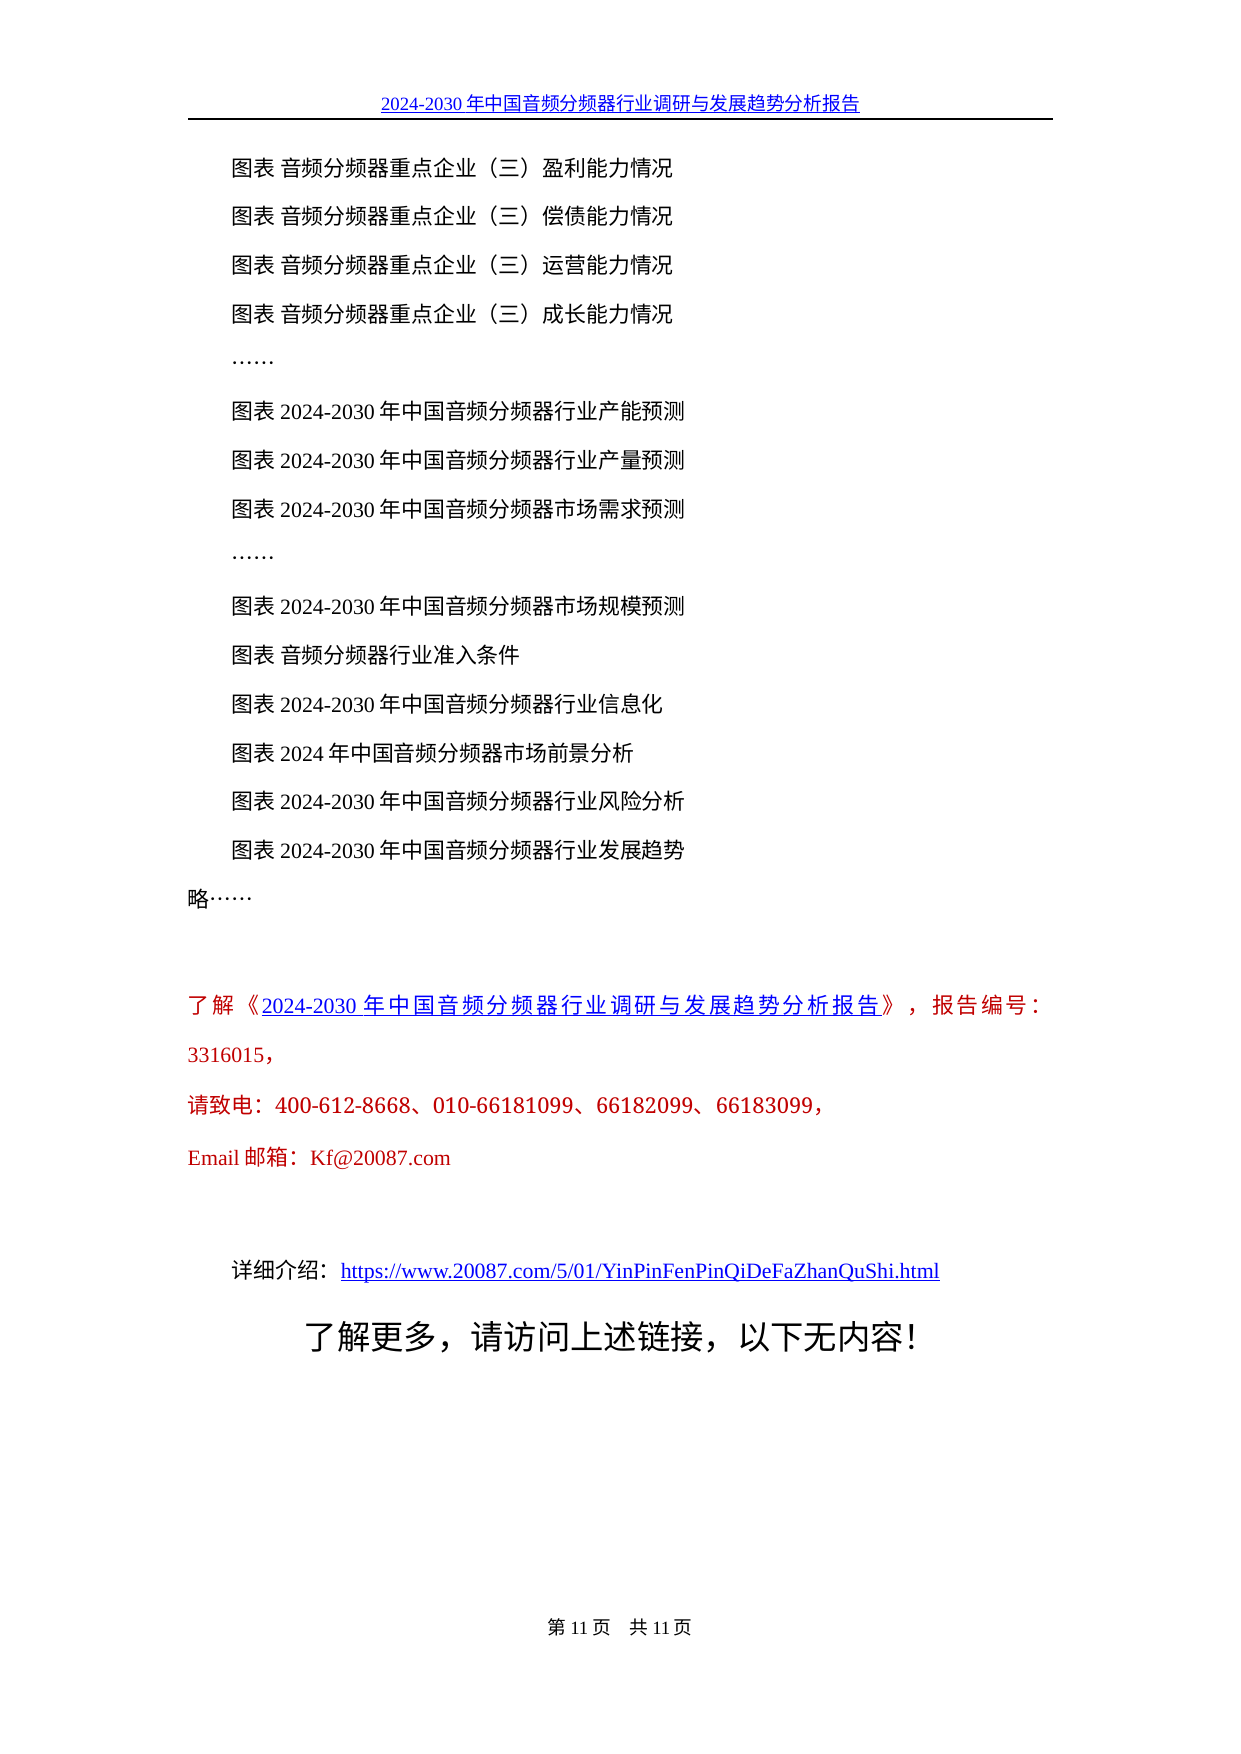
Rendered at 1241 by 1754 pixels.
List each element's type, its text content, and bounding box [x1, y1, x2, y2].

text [187, 150, 1053, 914]
text Email邮箱：Kf@20087.com [187, 1140, 1053, 1172]
text 详细介绍：https://www.20087.com/5/01/YinPinFenPinQiDeFaZhanQuShi.html [187, 1253, 1053, 1285]
title 了解更多，请访问上述链接，以下无内容！ [187, 1303, 1053, 1368]
text 了解《2024-2030年中国音频分频器行业调研与发展趋势分析报告》，报告编号：3316015， [187, 988, 1053, 1069]
text 请致电：400-612-8668、010-66181099、66182099、66183099， [187, 1088, 1053, 1121]
